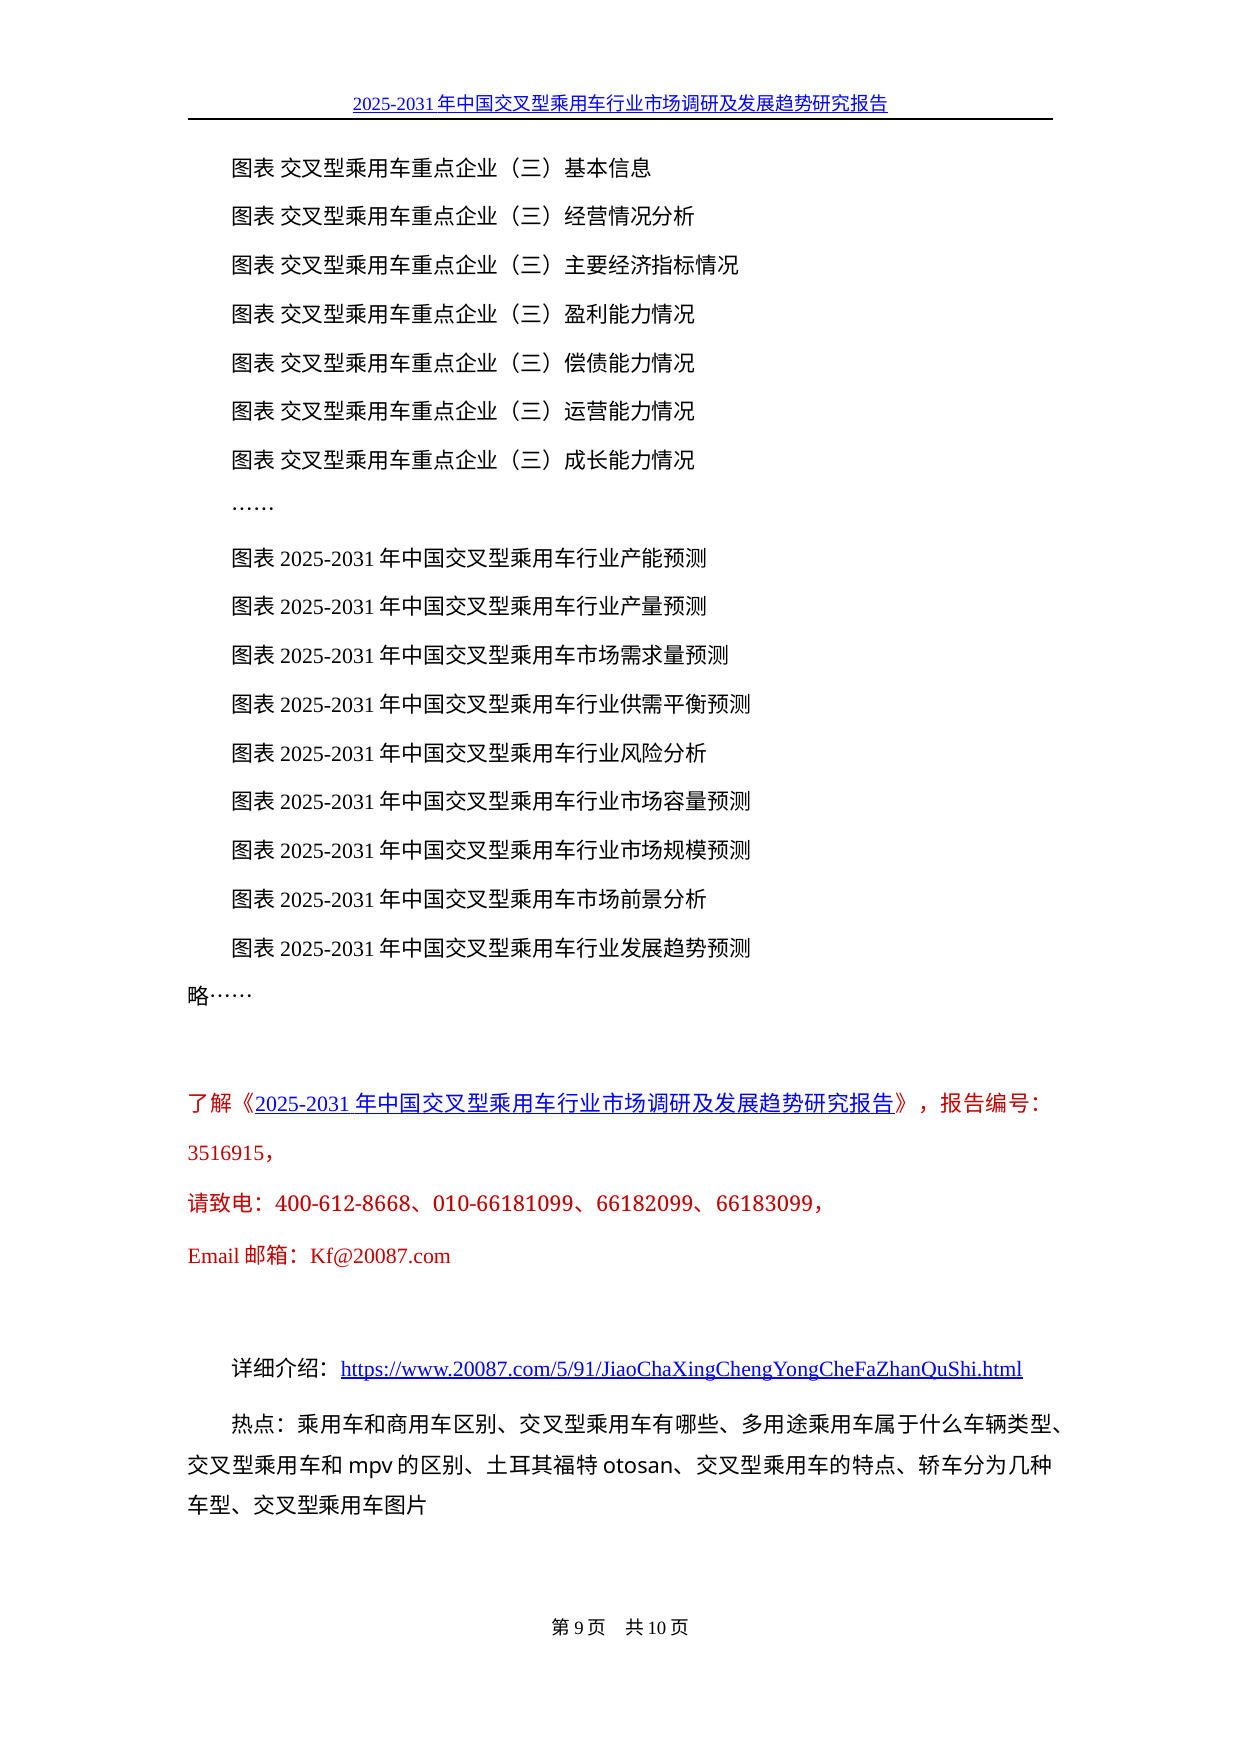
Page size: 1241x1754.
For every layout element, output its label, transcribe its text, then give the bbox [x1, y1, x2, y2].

text Email邮箱：Kf@20087.com [187, 1237, 1053, 1270]
text 热点：乘用车和商用车区别、交叉型乘用车有哪些、多用途乘用车属于什么车辆类型、交叉型乘用车和mpv的区别、土耳其福特otosan、交叉型乘用车的特点、轿车分为几种车型、交叉型乘用车图片 [187, 1407, 1053, 1521]
text 详细介绍：https://www.20087.com/5/91/JiaoChaXingChengYongCheFaZhanQuShi.html [187, 1350, 1053, 1383]
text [187, 150, 1053, 1011]
text 了解《2025-2031年中国交叉型乘用车行业市场调研及发展趋势研究报告》，报告编号：3516915， [187, 1085, 1053, 1167]
text 请致电：400-612-8668、010-66181099、66182099、66183099， [187, 1186, 1053, 1218]
